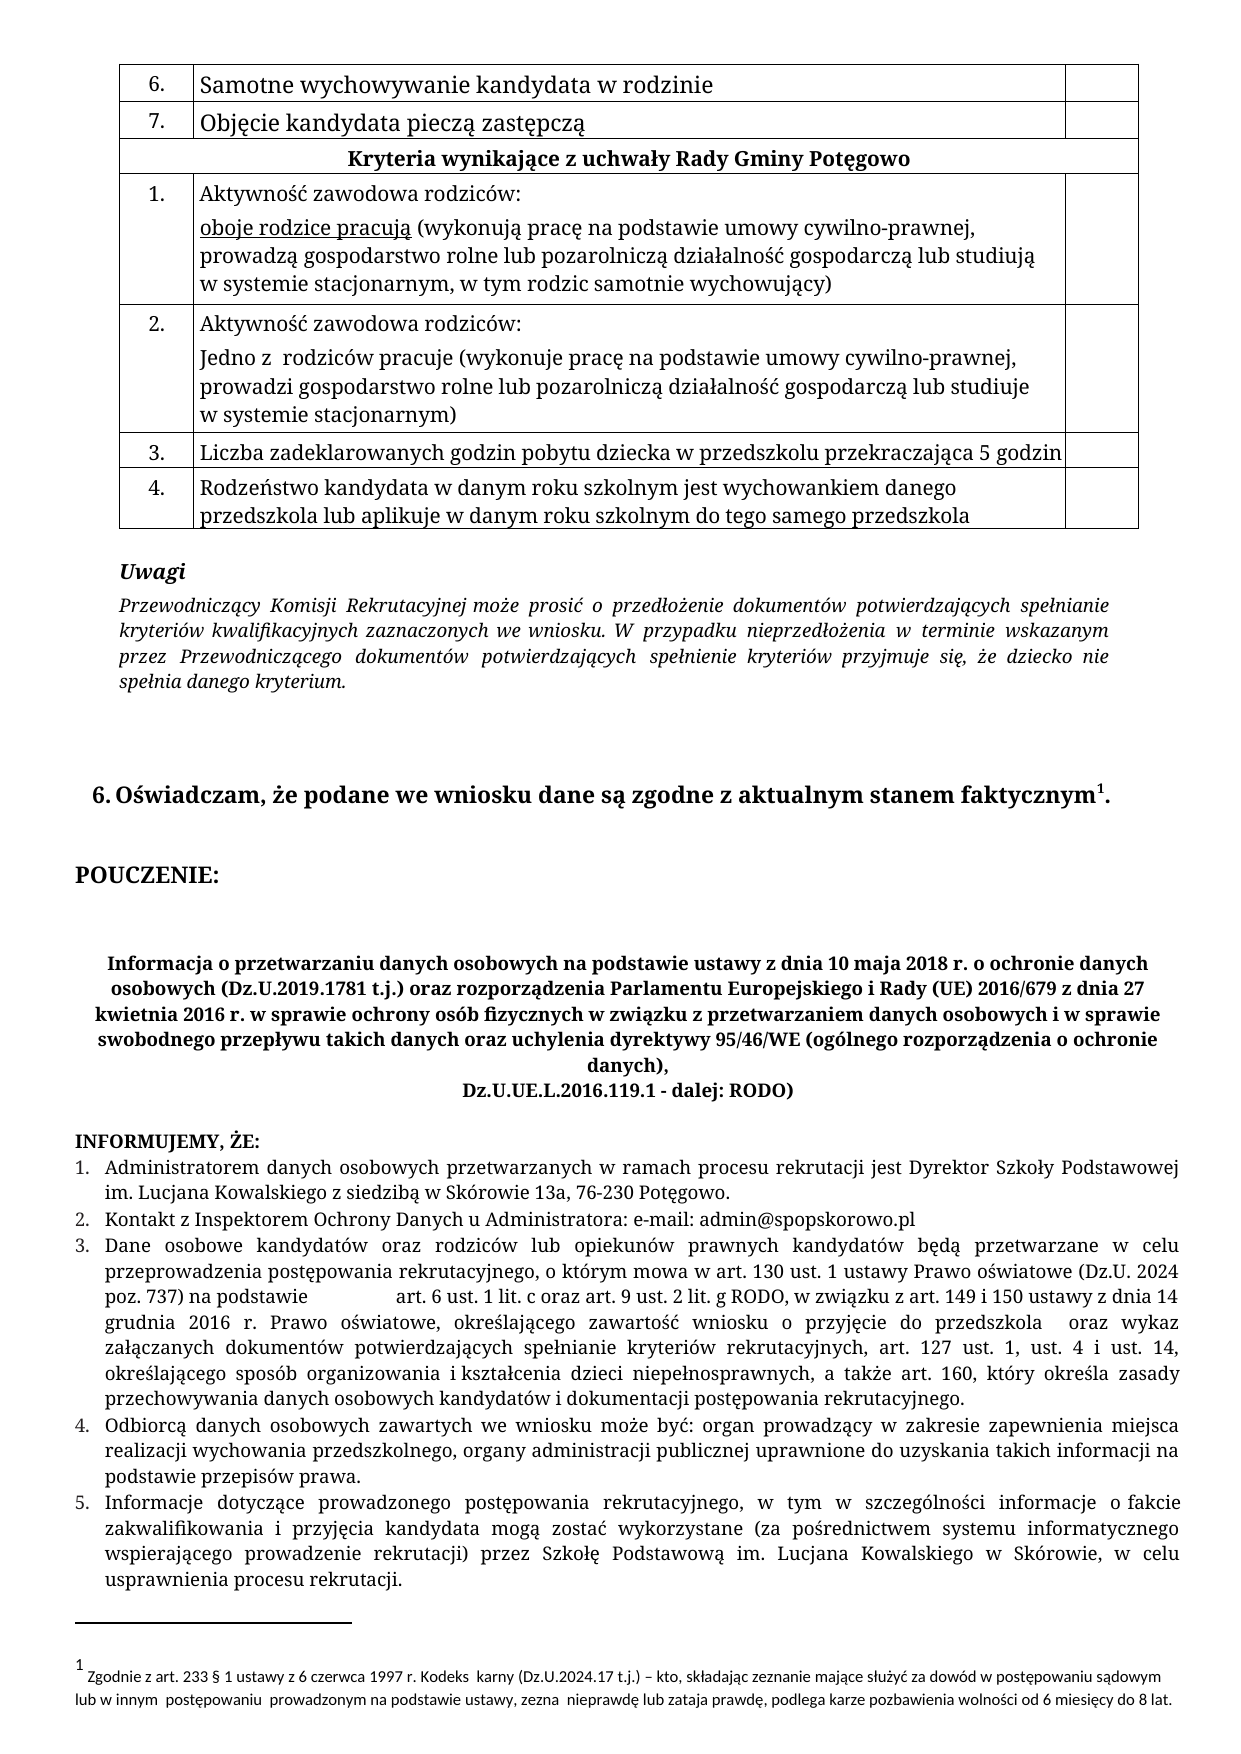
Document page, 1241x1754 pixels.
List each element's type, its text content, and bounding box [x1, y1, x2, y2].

table_cell Aktywność zawodowa rodziców: Jedno z rodziców pracuje (wykonuje pracę na podstawie umowy cywilno-prawnej, prowadzi gospodarstwo rolne lub pozarolniczą działalność gospodarczą lub studiuje w systemie stacjonarnym) [194, 305, 1065, 432]
list Kontakt z Inspektorem Ochrony Danych u Administratora: e-mail: admin@spopskorowo.pl [90, 1206, 1181, 1232]
table_cell Aktywność zawodowa rodziców: oboje rodzice pracują (wykonują pracę na podstawie umowy cywilno-prawnej, prowadzą gospodarstwo rolne lub pozarolniczą działalność gospodarczą lub studiują w systemie stacjonarnym, w tym rodzic samotnie wychowujący) [194, 174, 1065, 304]
text Uwagi [119, 557, 1181, 585]
list Dane osobowe kandydatów oraz rodziców lub opiekunów prawnych kandydatów będą przetwarzane w celu przeprowadzenia postępowania rekrutacyjnego, o którym mowa w art. 130 ust. 1 ustawy Prawo oświatowe (Dz.U. 2024 poz. 737) na podstawie art. 6 ust. 1 lit. c oraz art. 9 ust. 2 lit. g RODO, w związku z art. 149 i 150 ustawy z dnia 14 grudnia 2016 r. Prawo oświatowe, określającego zawartość wniosku o przyjęcie do przedszkola oraz wykaz załączanych dokumentów potwierdzających spełnianie kryteriów rekrutacyjnych, art. 127 ust. 1, ust. 4 i ust. 14, określającego sposób organizowania i kształcenia dzieci niepełnosprawnych, a także art. 160, który określa zasady przechowywania danych osobowych kandydatów i dokumentacji postępowania rekrutacyjnego. [90, 1233, 1181, 1411]
table_cell [1066, 102, 1138, 138]
text POUCZENIE: [75, 859, 1181, 890]
table_cell 2. [120, 305, 193, 432]
text Informacja o przetwarzaniu danych osobowych na podstawie ustawy z dnia 10 maja 2018 r. o ochronie danych osobowych (Dz.U.2019.1781 t.j.) oraz rozporządzenia Parlamentu Europejskiego i Rady (UE) 2016/679 z dnia 27 kwietnia 2016 r. w sprawie ochrony osób fizycznych w związku z przetwarzaniem danych osobowych i w sprawie swobodnego przepływu takich danych oraz uchylenia dyrektywy 95/46/WE (ogólnego rozporządzenia o ochronie danych), [75, 950, 1181, 1077]
list Administratorem danych osobowych przetwarzanych w ramach procesu rekrutacji jest Dyrektor Szkoły Podstawowej im. Lucjana Kowalskiego z siedzibą w Skórowie 13a, 76-230 Potęgowo. [90, 1154, 1181, 1205]
text INFORMUJEMY, ŻE: [75, 1128, 1181, 1154]
table_cell [1066, 433, 1138, 467]
table_cell 6. [120, 65, 193, 101]
list Oświadczam, że podane we wniosku dane są zgodne z aktualnym stanem faktycznym. [92, 779, 1181, 811]
table_cell 7. [120, 102, 193, 138]
table_cell 3. [120, 433, 193, 467]
table_cell Samotne wychowywanie kandydata w rodzinie [194, 65, 1065, 101]
table_cell [1066, 468, 1138, 528]
table_cell Liczba zadeklarowanych godzin pobytu dziecka w przedszkolu przekraczająca 5 godzin [194, 433, 1065, 467]
text Dz.U.UE.L.2016.119.1 - dalej: RODO) [75, 1077, 1181, 1103]
table_cell 1. [120, 174, 193, 304]
table_cell Kryteria wynikające z uchwały Rady Gminy Potęgowo [120, 139, 1138, 173]
list Odbiorcą danych osobowych zawartych we wniosku może być: organ prowadzący w zakresie zapewnienia miejsca realizacji wychowania przedszkolnego, organy administracji publicznej uprawnione do uzyskania takich informacji na podstawie przepisów prawa. [90, 1412, 1181, 1489]
list Informacje dotyczące prowadzonego postępowania rekrutacyjnego, w tym w szczególności informacje o fakcie zakwalifikowania i przyjęcia kandydata mogą zostać wykorzystane (za pośrednictwem systemu informatycznego wspierającego prowadzenie rekrutacji) przez Szkołę Podstawową im. Lucjana Kowalskiego w Skórowie, w celu usprawnienia procesu rekrutacji. [90, 1490, 1181, 1592]
text Przewodniczący Komisji Rekrutacyjnej może prosić o przedłożenie dokumentów potwierdzających spełnianie kryteriów kwalifikacyjnych zaznaczonych we wniosku. W przypadku nieprzedłożenia w terminie wskazanym przez Przewodniczącego dokumentów potwierdzających spełnienie kryteriów przyjmuje się, że dziecko nie spełnia danego kryterium. [119, 592, 1109, 694]
table_cell Rodzeństwo kandydata w danym roku szkolnym jest wychowankiem danego przedszkola lub aplikuje w danym roku szkolnym do tego samego przedszkola [194, 468, 1065, 528]
table_cell [1066, 174, 1138, 304]
table_cell 4. [120, 468, 193, 528]
table_cell Objęcie kandydata pieczą zastępczą [194, 102, 1065, 138]
table_cell [1066, 65, 1138, 101]
table_cell [1066, 305, 1138, 432]
